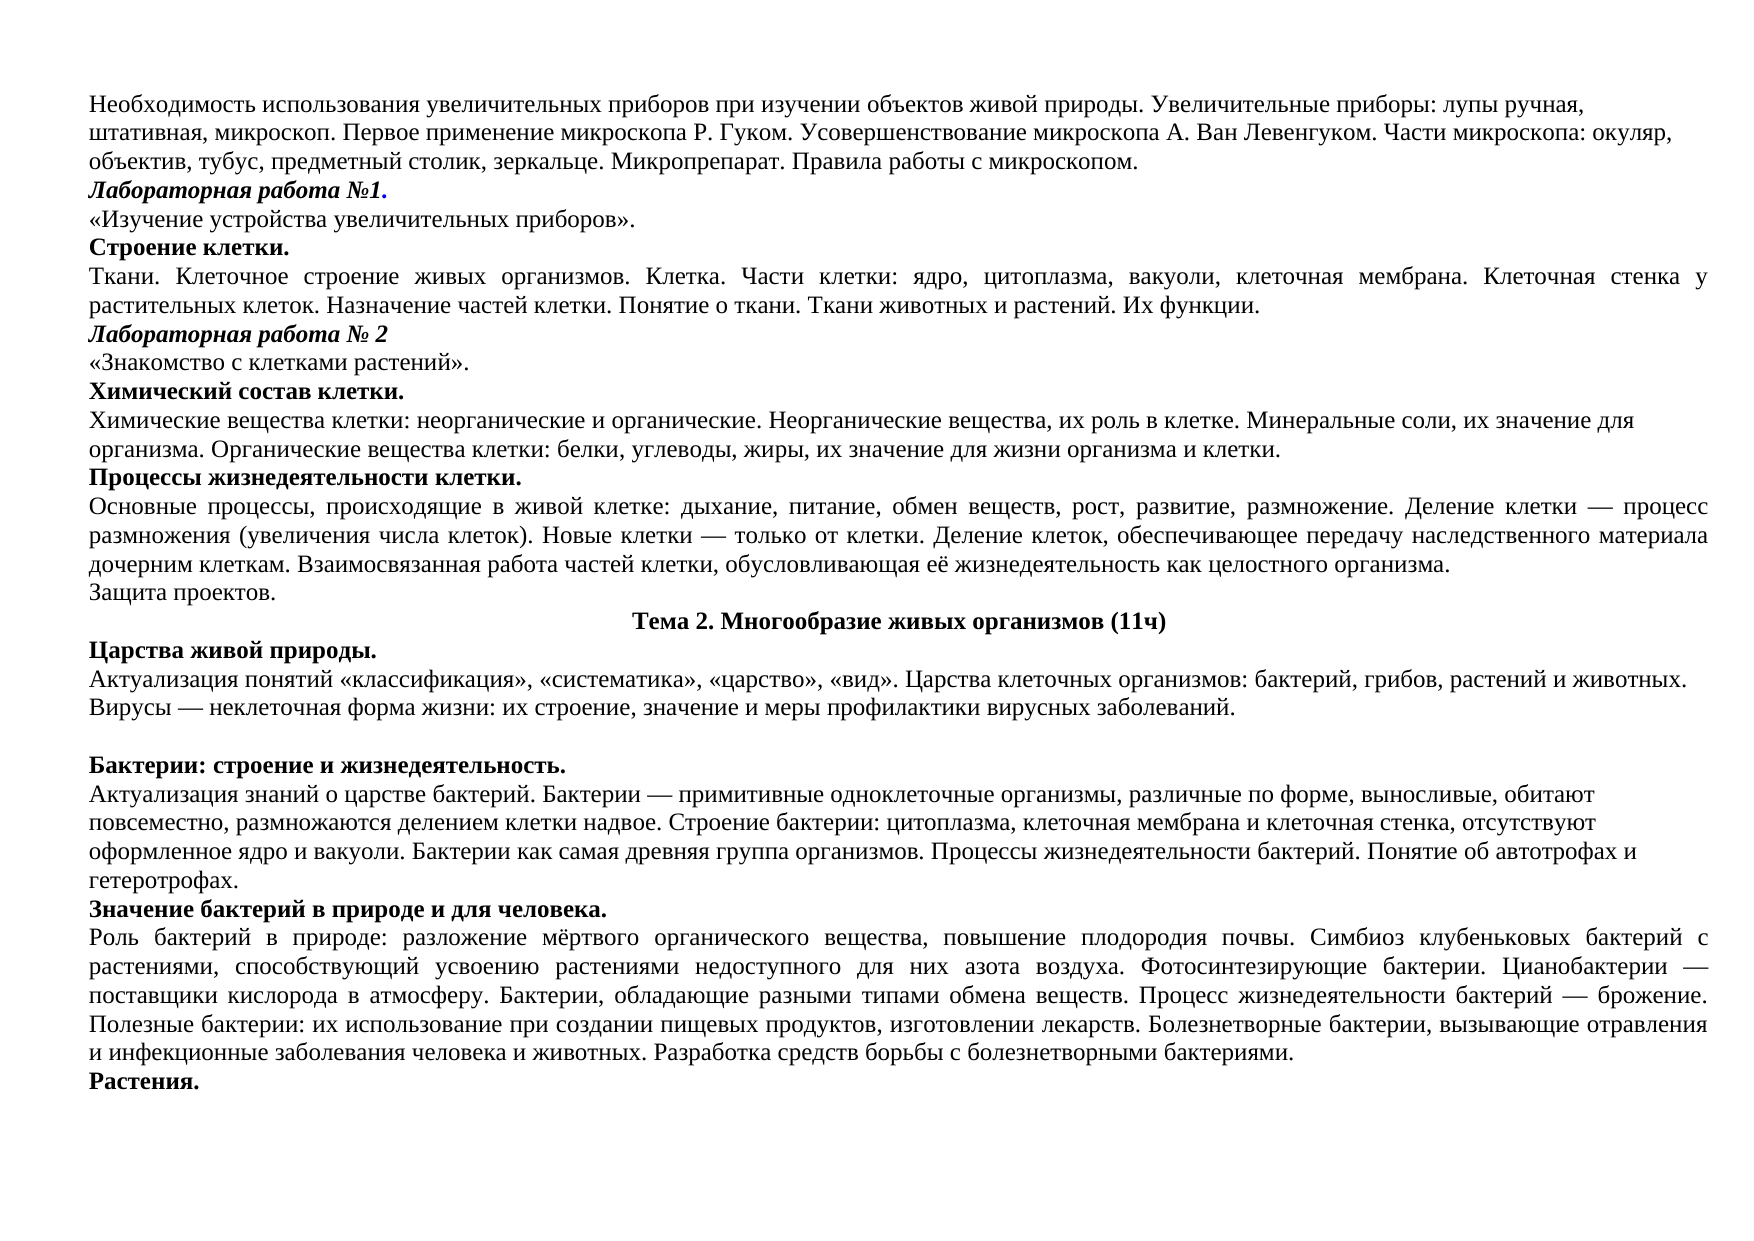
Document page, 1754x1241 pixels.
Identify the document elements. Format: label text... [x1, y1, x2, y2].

text Роль бактерий в природе: разложение мёртвого органического вещества, повышение плодородия почвы. Симбиоз клубеньковых бактерий с растениями, способствующий усвоению растениями недоступного для них азота воздуха. Фотосинтезирующие бактерии. Цианобактерии — поставщики кислорода в атмосферу. Бактерии, обладающие разными типами обмена веществ. Процесс жизнедеятельности бактерий — брожение. Полезные бактерии: их использование при создании пищевых продуктов, изготовлении лекарств. Болезнетворные бактерии, вызывающие отравления и инфекционные заболевания человека и животных. Разработка средств борьбы с болезнетворными бактериями. [89, 922, 1710, 1066]
text Необходимость использования увеличительных приборов при изучении объектов живой природы. Увеличительные приборы: лупы ручная, штативная, микроскоп. Первое применение микроскопа Р. Гуком. Усовершенствование микроскопа А. Ван Левенгуком. Части микроскопа: окуляр, объектив, тубус, предметный столик, зеркальце. Микропрепарат. Правила работы с микроскопом. [89, 89, 1710, 175]
text Ткани. Клеточное строение живых организмов. Клетка. Части клетки: ядро, цитоплазма, вакуоли, клеточная мембрана. Клеточная стенка у растительных клеток. Назначение частей клетки. Понятие о ткани. Ткани животных и растений. Их функции. [89, 261, 1710, 319]
text Процессы жизнедеятельности клетки. [89, 462, 1710, 491]
text Актуализация знаний о царстве бактерий. Бактерии — примитивные одноклеточные организмы, различные по форме, выносливые, обитают повсеместно, размножаются делением клетки надвое. Строение бактерии: цитоплазма, клеточная мембрана и клеточная стенка, отсутствуют оформленное ядро и вакуоли. Бактерии как самая древняя группа организмов. Процессы жизнедеятельности бактерий. Понятие об автотрофах и гетеротрофах. [89, 779, 1710, 894]
text Тема 2. Многообразие живых организмов (11ч) [89, 606, 1710, 635]
text «Знакомство с клетками растений». [89, 347, 1710, 376]
text Бактерии: строение и жизнедеятельность. [89, 750, 1710, 779]
text Лабораторная работа №1. [89, 175, 1710, 204]
text Значение бактерий в природе и для человека. [89, 894, 1710, 922]
text Царства живой природы. [89, 635, 1710, 664]
text Актуализация понятий «классификация», «систематика», «царство», «вид». Царства клеточных организмов: бактерий, грибов, растений и животных. Вирусы — неклеточная форма жизни: их строение, значение и меры профилактики вирусных заболеваний. [89, 664, 1710, 721]
text Защита проектов. [89, 577, 1710, 606]
text Основные процессы, происходящие в живой клетке: дыхание, питание, обмен веществ, рост, развитие, размножение. Деление клетки — процесс размножения (увеличения числа клеток). Новые клетки — только от клетки. Деление клеток, обеспечивающее передачу наследственного материала дочерним клеткам. Взаимосвязанная работа частей клетки, обусловливающая её жизнедеятельность как целостного организма. [89, 491, 1710, 577]
text «Изучение устройства увеличительных приборов». [89, 204, 1710, 232]
text Лабораторная работа № 2 [89, 319, 1710, 347]
text Строение клетки. [89, 232, 1710, 261]
text Химический состав клетки. [89, 376, 1710, 405]
text Растения. [89, 1066, 1710, 1095]
text Химические вещества клетки: неорганические и органические. Неорганические вещества, их роль в клетке. Минеральные соли, их значение для организма. Органические вещества клетки: белки, углеводы, жиры, их значение для жизни организма и клетки. [89, 405, 1710, 462]
